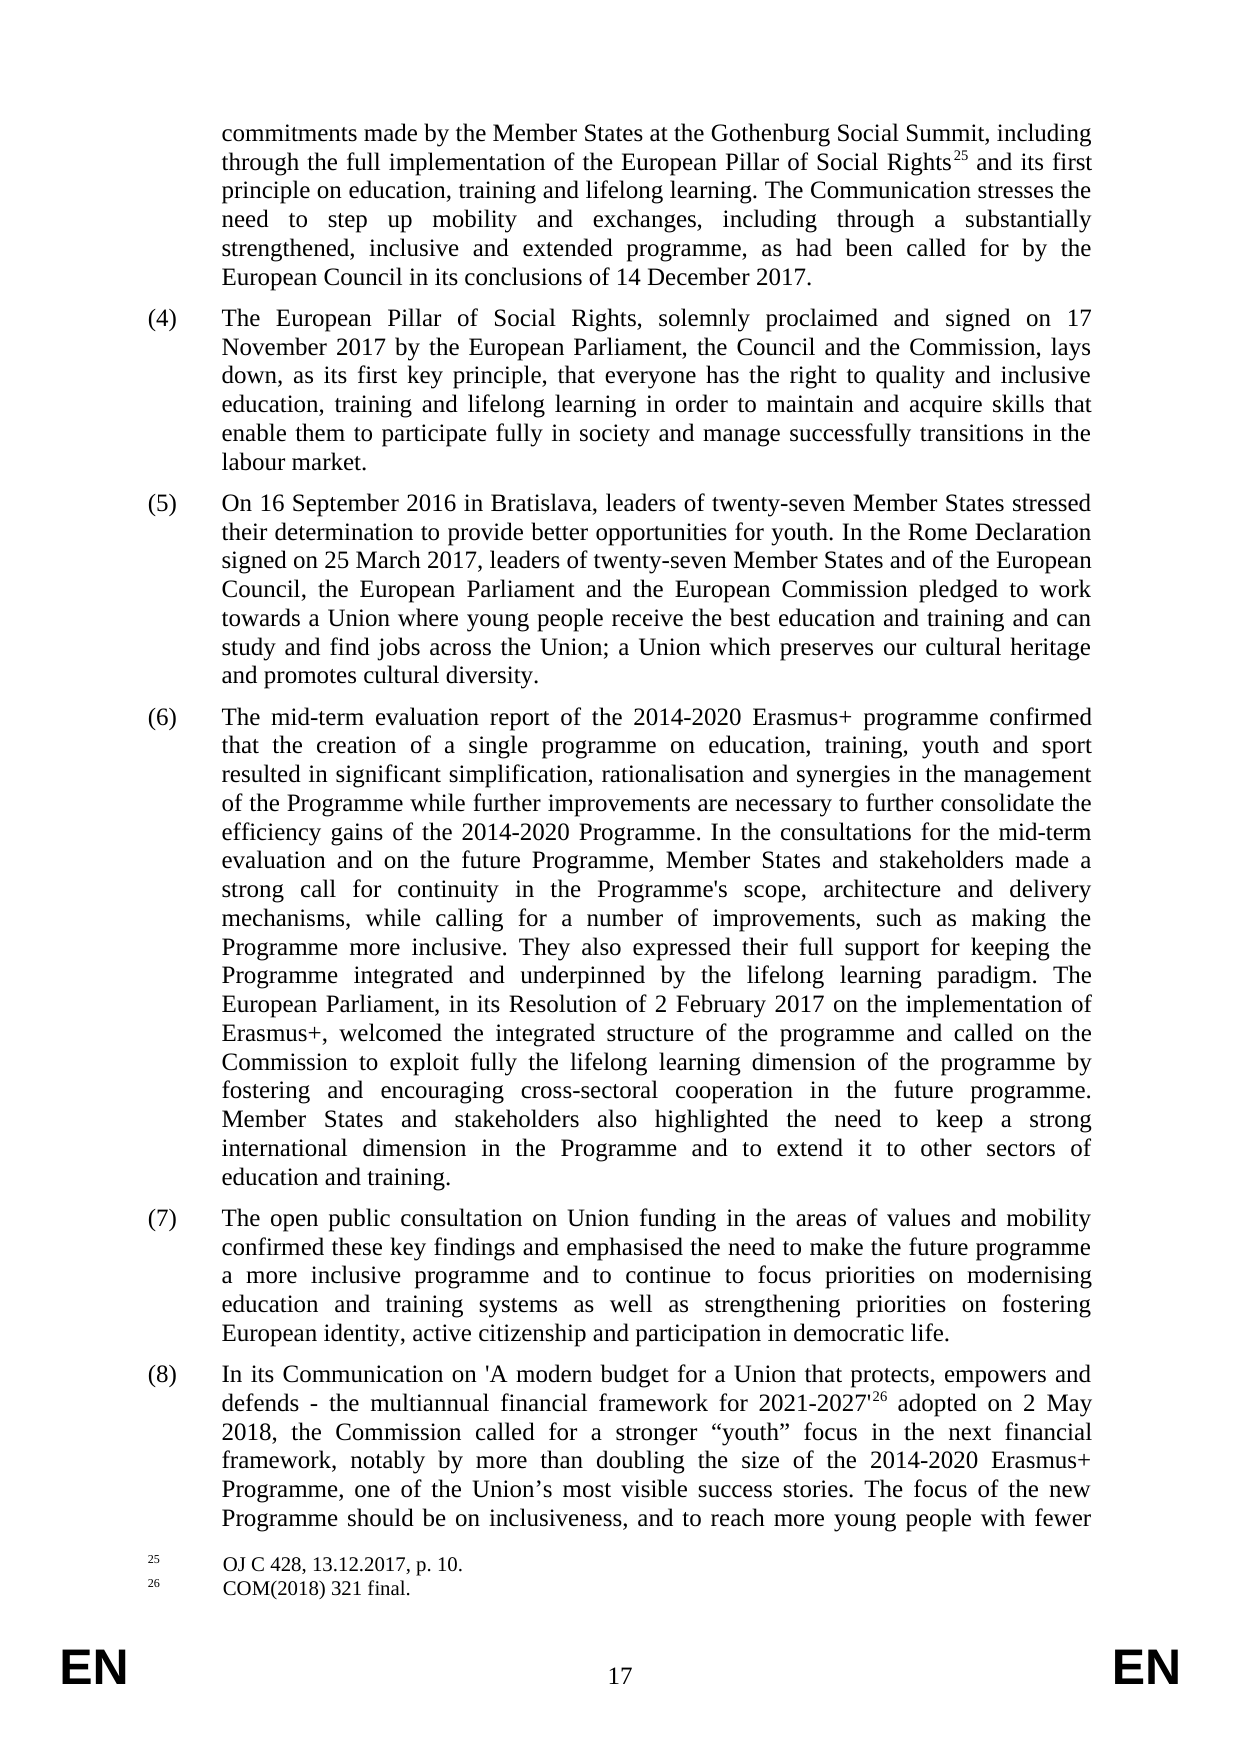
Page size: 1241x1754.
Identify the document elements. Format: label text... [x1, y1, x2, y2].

text (6) The mid-term evaluation report of the 2014-2020 Erasmus+ programme confirmed that the creation of a single programme on education, training, youth and sport resulted in significant simplification, rationalisation and synergies in the management of the Programme while further improvements are necessary to further consolidate the efficiency gains of the 2014-2020 Programme. In the consultations for the mid-term evaluation and on the future Programme, Member States and stakeholders made a strong call for continuity in the Programme's scope, architecture and delivery mechanisms, while calling for a number of improvements, such as making the Programme more inclusive. They also expressed their full support for keeping the Programme integrated and underpinned by the lifelong learning paradigm. The European Parliament, in its Resolution of 2 February 2017 on the implementation of Erasmus+, welcomed the integrated structure of the programme and called on the Commission to exploit fully the lifelong learning dimension of the programme by fostering and encouraging cross-sectoral cooperation in the future programme. Member States and stakeholders also highlighted the need to keep a strong international dimension in the Programme and to extend it to other sectors of education and training. [148, 702, 1093, 1191]
text (5) On 16 September 2016 in Bratislava, leaders of twenty-seven Member States stressed their determination to provide better opportunities for youth. In the Rome Declaration signed on 25 March 2017, leaders of twenty-seven Member States and of the European Council, the European Parliament and the European Commission pledged to work towards a Union where young people receive the best education and training and can study and find jobs across the Union; a Union which preserves our cultural heritage and promotes cultural diversity. [148, 488, 1093, 689]
text (7) The open public consultation on Union funding in the areas of values and mobility confirmed these key findings and emphasised the need to make the future programme a more inclusive programme and to continue to focus priorities on modernising education and training systems as well as strengthening priorities on fostering European identity, active citizenship and participation in democratic life. [148, 1203, 1093, 1347]
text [148, 1359, 1093, 1532]
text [148, 118, 1093, 291]
text (4) The European Pillar of Social Rights, solemnly proclaimed and signed on 17 November 2017 by the European Parliament, the Council and the Commission, lays down, as its first key principle, that everyone has the right to quality and inclusive education, training and lifelong learning in order to maintain and acquire skills that enable them to participate fully in society and manage successfully transitions in the labour market. [148, 303, 1093, 476]
